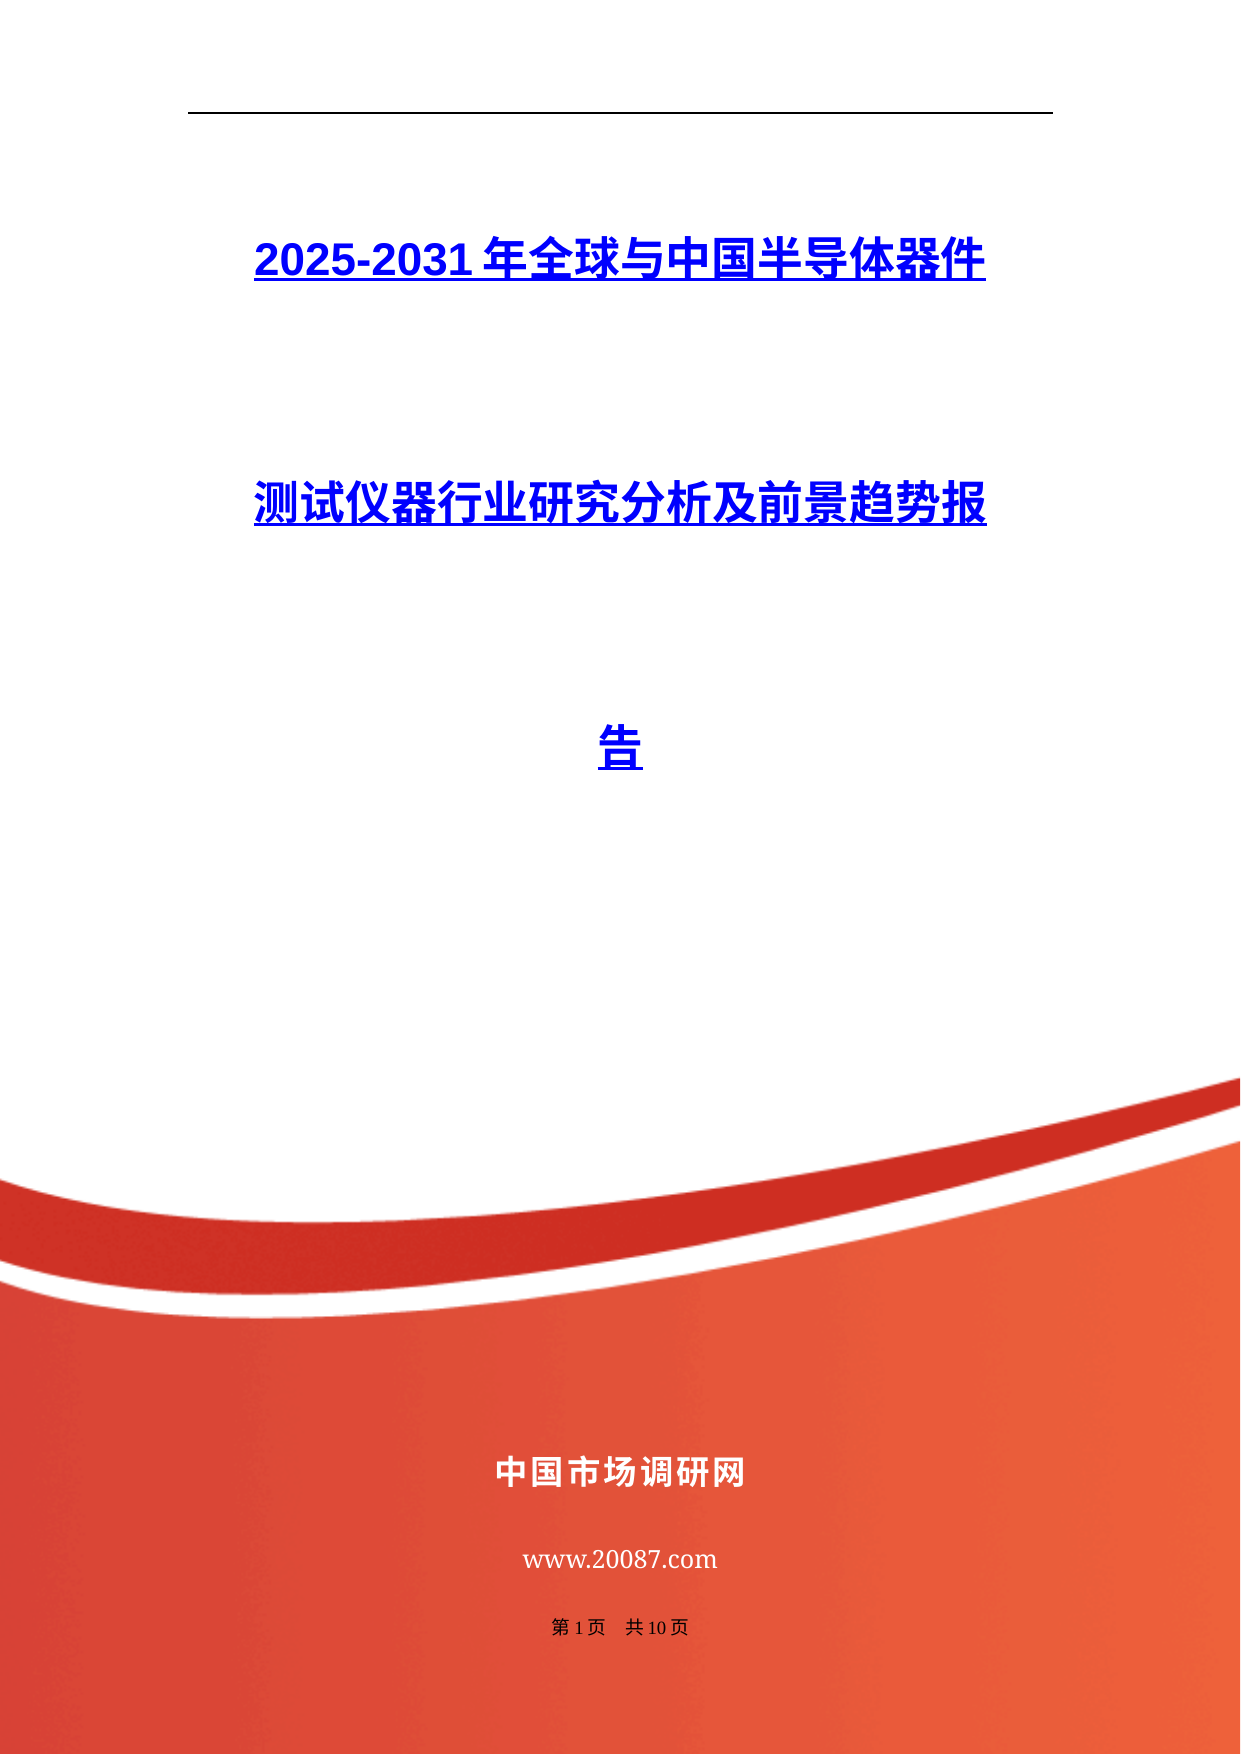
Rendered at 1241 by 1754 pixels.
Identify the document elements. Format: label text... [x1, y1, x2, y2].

table_header 2025-2031年全球与中国半导体器件测试仪器行业研究分析及前景趋势报告 [188, 207, 1053, 871]
subtitle 中国市场调研网 [187, 1437, 1053, 1502]
text www.20087.com [187, 1526, 1053, 1591]
picture [0, 1006, 1241, 1754]
